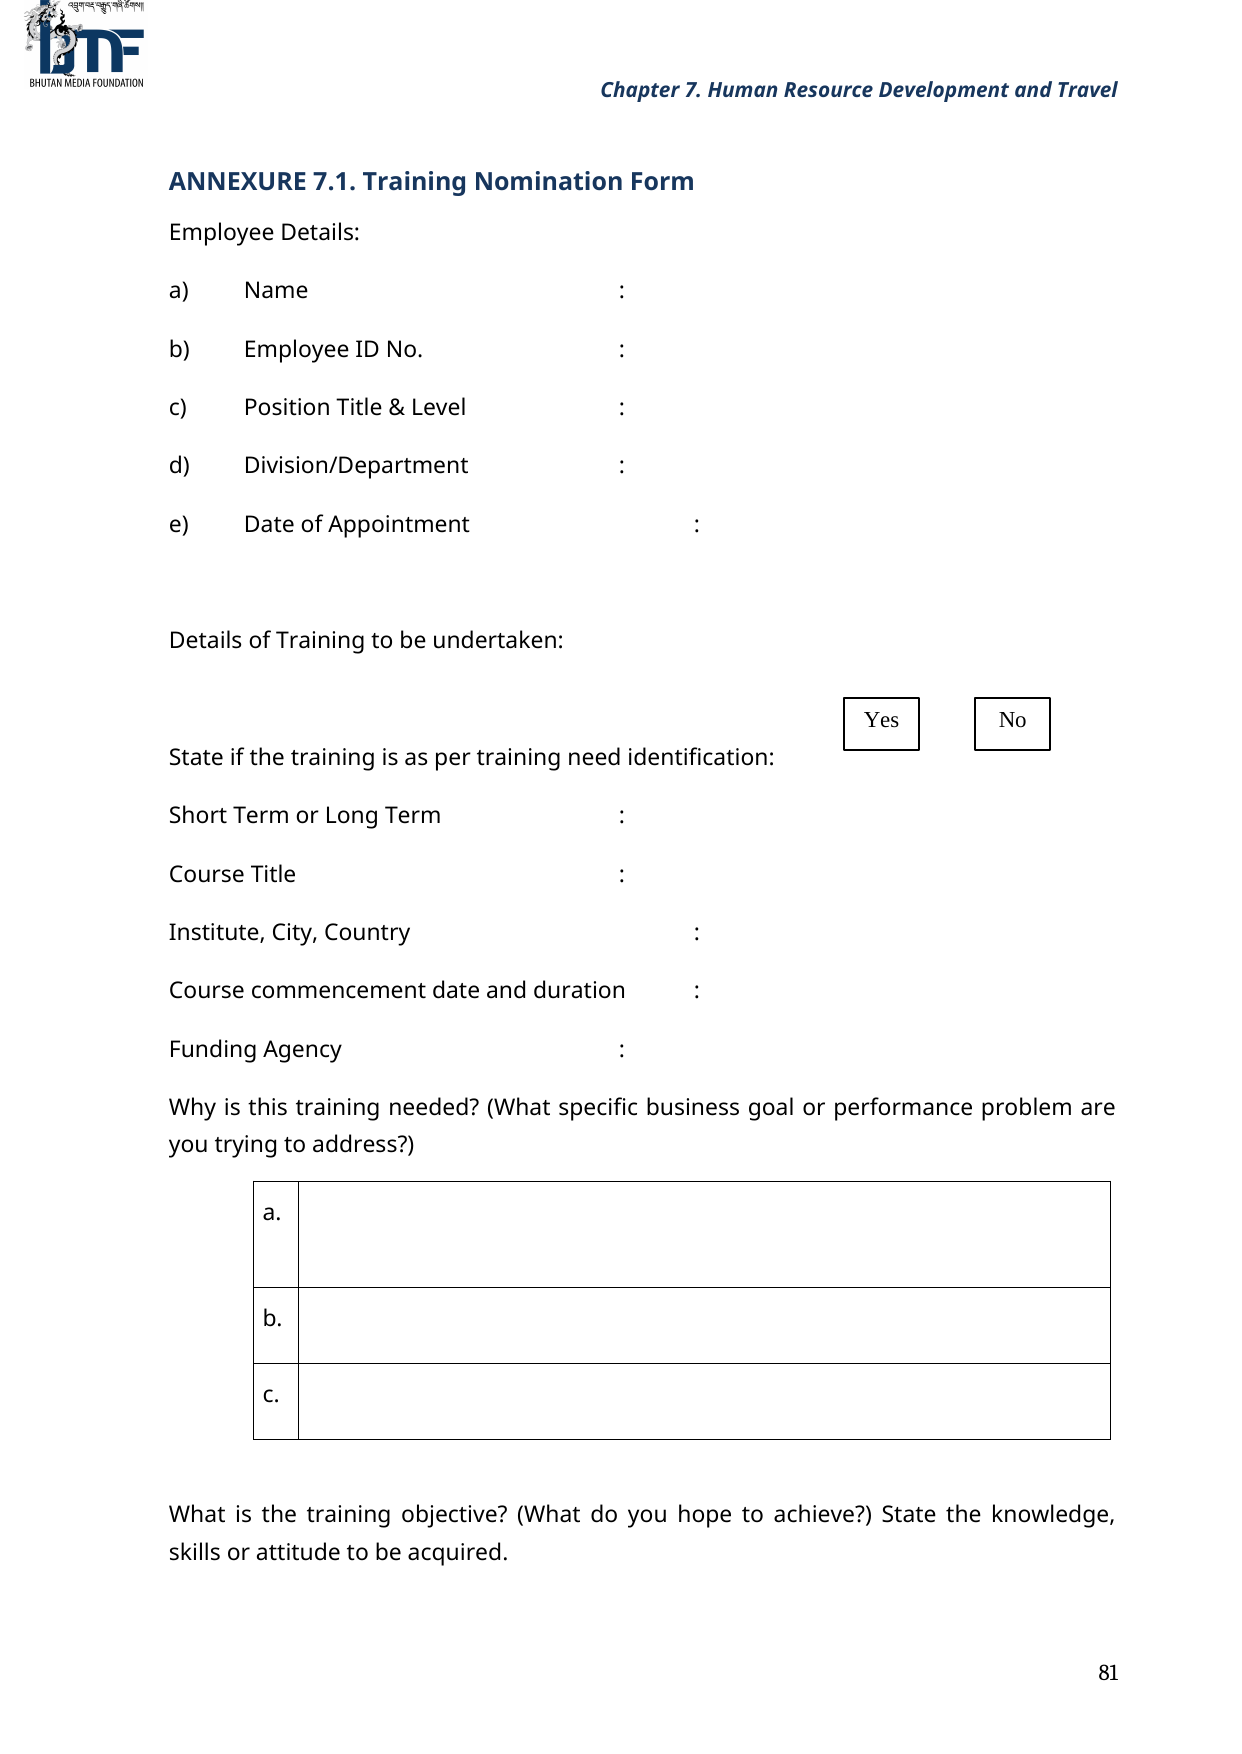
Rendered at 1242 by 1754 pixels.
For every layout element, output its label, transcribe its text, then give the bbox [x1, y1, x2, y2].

text State if the training is as per training need identification: [169, 735, 1118, 772]
text What is the training objective? (What do you hope to achieve?) State the knowledge, skills or attitude to be acquired. [169, 1492, 1118, 1567]
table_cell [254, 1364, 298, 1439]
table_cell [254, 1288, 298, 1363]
text Short Term or Long Term : [169, 793, 1118, 831]
text e) Date of Appointment : [169, 501, 1118, 539]
text Institute, City, Country : [169, 910, 1118, 947]
text Course Title : [169, 851, 1118, 889]
text b) Employee ID No. : [169, 326, 1118, 364]
picture [23, 0, 149, 89]
text Funding Agency : [169, 1026, 1118, 1064]
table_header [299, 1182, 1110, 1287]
text Course commencement date and duration : [169, 968, 1118, 1006]
text Details of Training to be undertaken: [169, 618, 1118, 656]
text Employee Details: [169, 210, 1118, 247]
text d) Division/Department : [169, 443, 1118, 481]
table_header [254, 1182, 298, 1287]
text Why is this training needed? (What specific business goal or performance problem are you trying to address?) [169, 1085, 1118, 1160]
text c) Position Title & Level : [169, 385, 1118, 422]
text a) Name : [169, 268, 1118, 306]
text ANNEXURE 7.1. Training Nomination Form [169, 160, 1118, 197]
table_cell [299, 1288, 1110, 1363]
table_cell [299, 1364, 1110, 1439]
